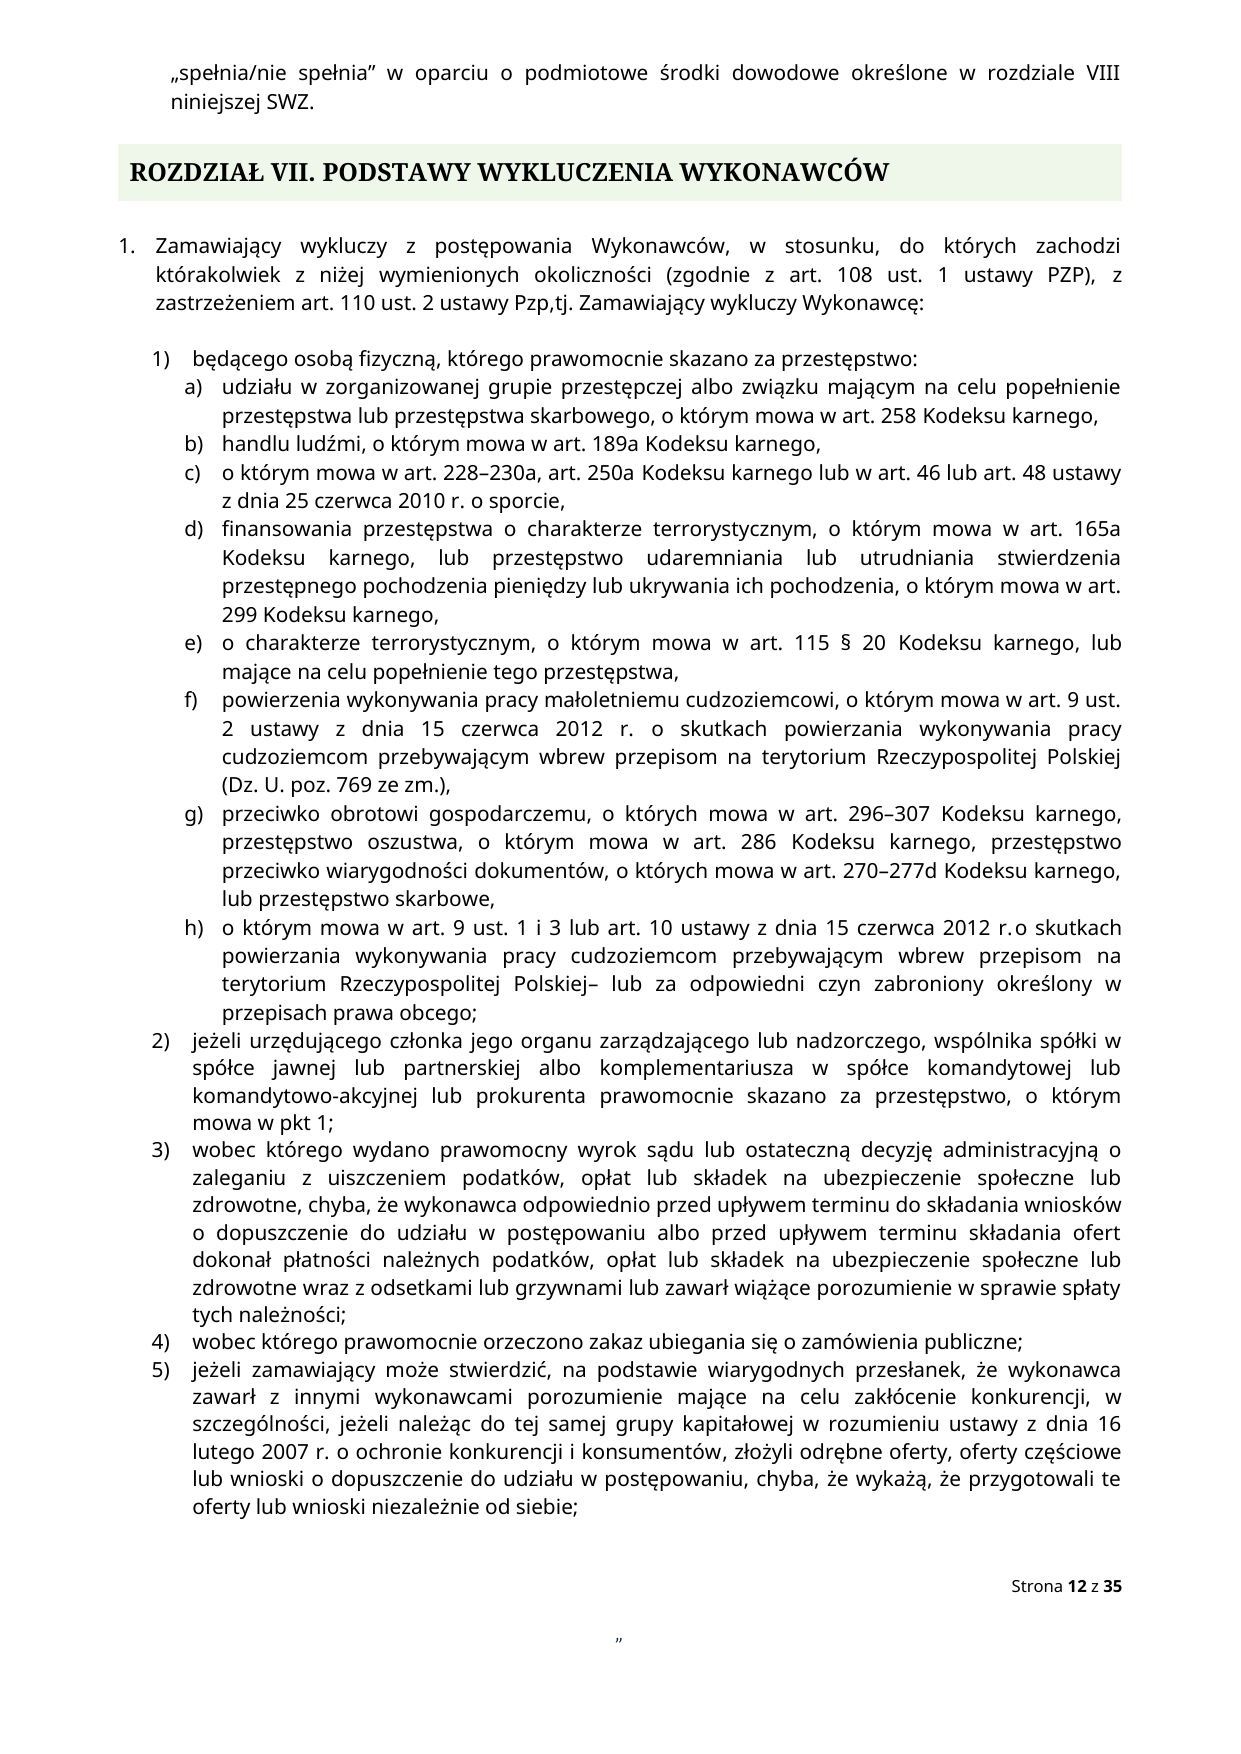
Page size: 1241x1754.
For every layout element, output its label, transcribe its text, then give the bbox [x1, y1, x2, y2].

list Zamawiający wykluczy z postępowania Wykonawców, w stosunku, do których zachodzi którakolwiek z niżej wymienionych okoliczności (zgodnie z art. 108 ust. 1 ustawy PZP), z zastrzeżeniem art. 110 ust. 2 ustawy Pzp,tj. Zamawiający wykluczy Wykonawcę: [118, 231, 1122, 317]
list o którym mowa w art. 9 ust. 1 i 3 lub art. 10 ustawy z dnia 15 czerwca 2012 r.o skutkach powierzania wykonywania pracy cudzoziemcom przebywającym wbrew przepisom na terytorium Rzeczypospolitej Polskiej– lub za odpowiedni czyn zabroniony określony w przepisach prawa obcego; [184, 913, 1122, 1026]
list o charakterze terrorystycznym, o którym mowa w art. 115 § 20 Kodeksu karnego, lub mające na celu popełnienie tego przestępstwa, [184, 628, 1122, 685]
list wobec którego wydano prawomocny wyrok sądu lub ostateczną decyzję administracyjną o zaleganiu z uiszczeniem podatków, opłat lub składek na ubezpieczenie społeczne lub zdrowotne, chyba, że wykonawca odpowiednio przed upływem terminu do składania wniosków o dopuszczenie do udziału w postępowaniu albo przed upływem terminu składania ofert dokonał płatności należnych podatków, opłat lub składek na ubezpieczenie społeczne lub zdrowotne wraz z odsetkami lub grzywnami lub zawarł wiążące porozumienie w sprawie spłaty tych należności; [151, 1136, 1122, 1328]
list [118, 58, 1122, 115]
list wobec którego prawomocnie orzeczono zakaz ubiegania się o zamówienia publiczne; [151, 1328, 1122, 1355]
table_header ROZDZIAŁ VII. PODSTAWY WYKLUCZENIA WYKONAWCÓW [118, 144, 1122, 201]
list będącego osobą fizyczną, którego prawomocnie skazano za przestępstwo: [151, 345, 1122, 372]
list przeciwko obrotowi gospodarczemu, o których mowa w art. 296–307 Kodeksu karnego, przestępstwo oszustwa, o którym mowa w art. 286 Kodeksu karnego, przestępstwo przeciwko wiarygodności dokumentów, o których mowa w art. 270–277d Kodeksu karnego, lub przestępstwo skarbowe, [184, 799, 1122, 913]
list finansowania przestępstwa o charakterze terrorystycznym, o którym mowa w art. 165a Kodeksu karnego, lub przestępstwo udaremniania lub utrudniania stwierdzenia przestępnego pochodzenia pieniędzy lub ukrywania ich pochodzenia, o którym mowa w art. 299 Kodeksu karnego, [184, 514, 1122, 628]
list powierzenia wykonywania pracy małoletniemu cudzoziemcowi, o którym mowa w art. 9 ust. 2 ustawy z dnia 15 czerwca 2012 r. o skutkach powierzania wykonywania pracy cudzoziemcom przebywającym wbrew przepisom na terytorium Rzeczypospolitej Polskiej (Dz. U. poz. 769 ze zm.), [184, 685, 1122, 799]
list jeżeli zamawiający może stwierdzić, na podstawie wiarygodnych przesłanek, że wykonawca zawarł z innymi wykonawcami porozumienie mające na celu zakłócenie konkurencji, w szczególności, jeżeli należąc do tej samej grupy kapitałowej w rozumieniu ustawy z dnia 16 lutego 2007 r. o ochronie konkurencji i konsumentów, złożyli odrębne oferty, oferty częściowe lub wnioski o dopuszczenie do udziału w postępowaniu, chyba, że wykażą, że przygotowali te oferty lub wnioski niezależnie od siebie; [151, 1355, 1122, 1519]
list handlu ludźmi, o którym mowa w art. 189a Kodeksu karnego, [184, 429, 1122, 458]
list udziału w zorganizowanej grupie przestępczej albo związku mającym na celu popełnienie przestępstwa lub przestępstwa skarbowego, o którym mowa w art. 258 Kodeksu karnego, [184, 372, 1122, 429]
list jeżeli urzędującego członka jego organu zarządzającego lub nadzorczego, wspólnika spółki w spółce jawnej lub partnerskiej albo komplementariusza w spółce komandytowej lub komandytowo-akcyjnej lub prokurenta prawomocnie skazano za przestępstwo, o którym mowa w pkt 1; [151, 1026, 1122, 1136]
list o którym mowa w art. 228–230a, art. 250a Kodeksu karnego lub w art. 46 lub art. 48 ustawy z dnia 25 czerwca 2010 r. o sporcie, [184, 458, 1122, 514]
